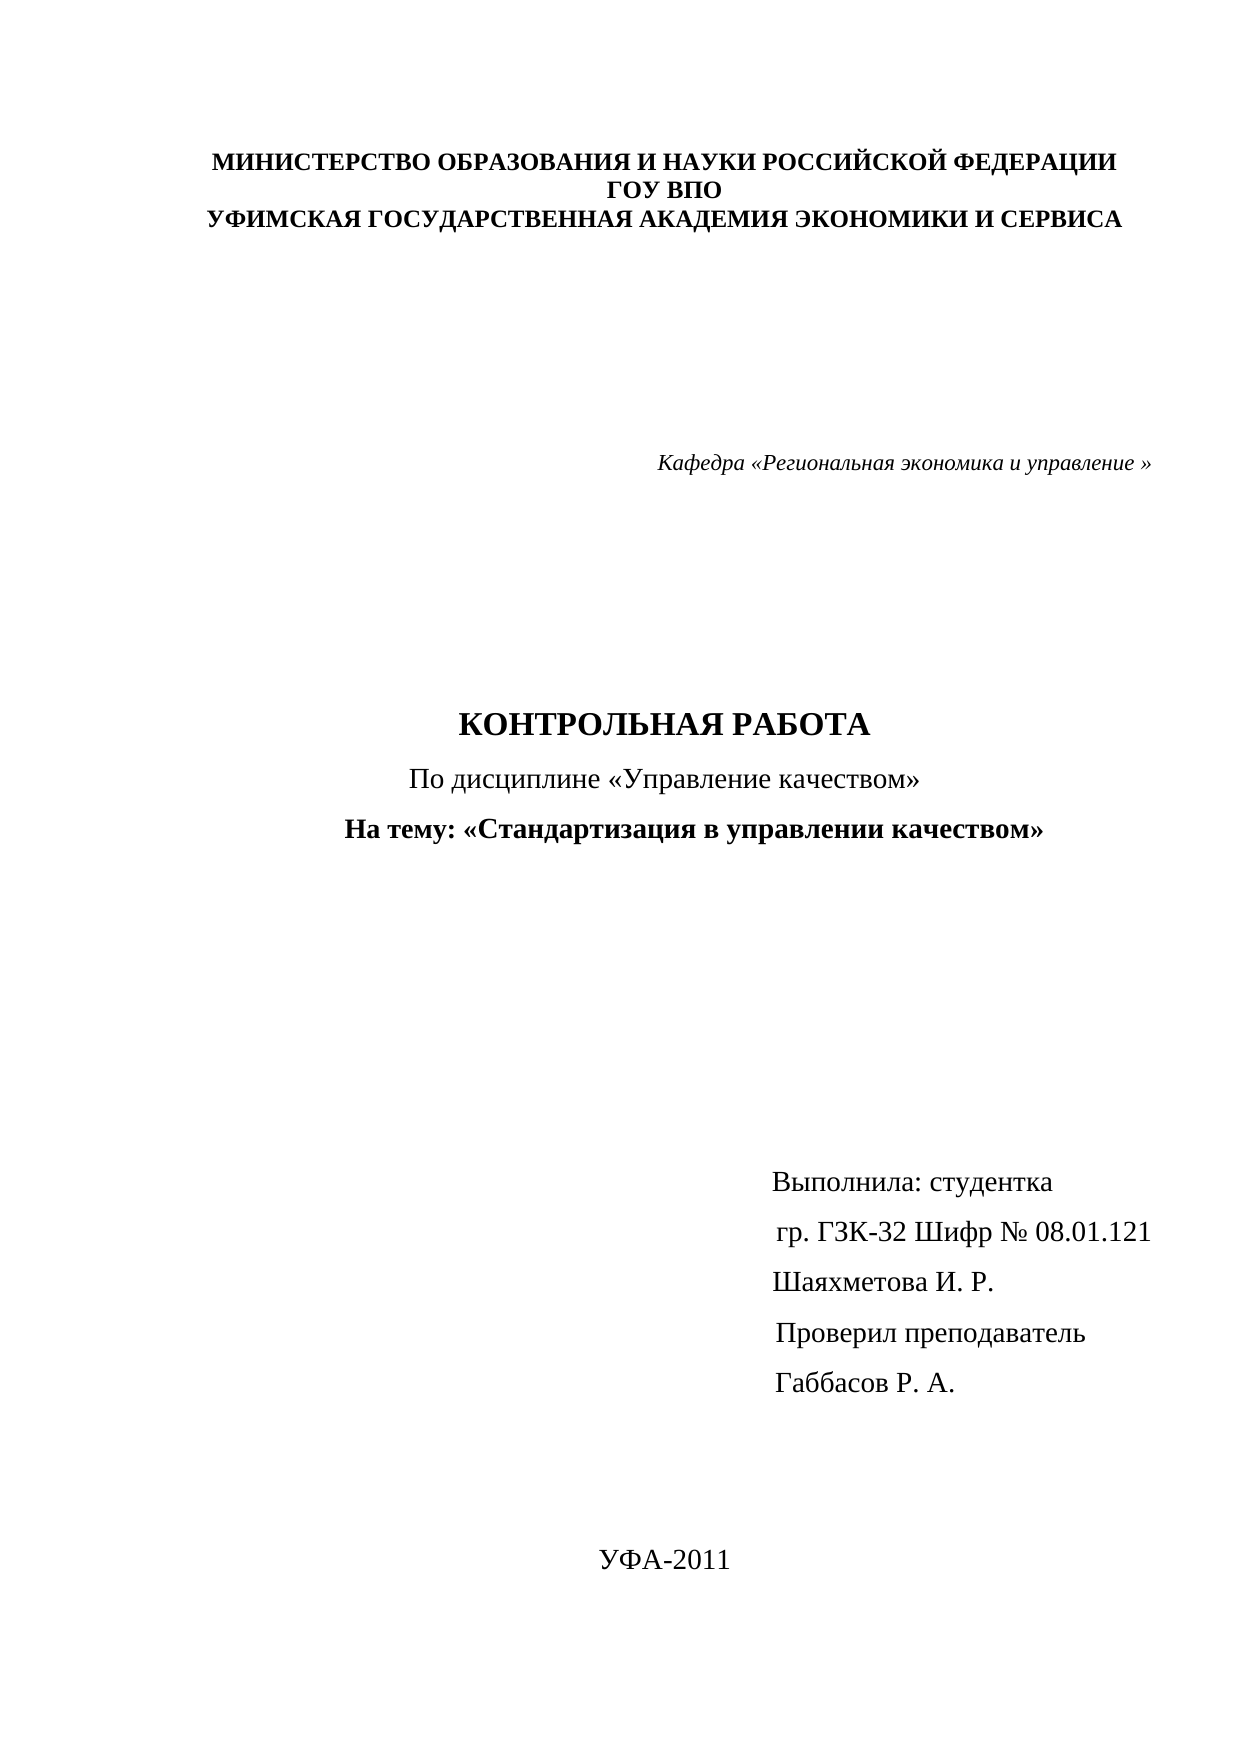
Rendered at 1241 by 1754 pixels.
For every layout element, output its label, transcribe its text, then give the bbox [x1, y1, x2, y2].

text По дисциплине «Управление качеством» [177, 761, 1152, 795]
text Кафедра «Региональная экономика и управление » [177, 449, 1152, 475]
text КОНТРОЛЬНАЯ РАБОТА [177, 704, 1152, 742]
text УФИМСКАЯ ГОСУДАРСТВЕННАЯ АКАДЕМИЯ ЭКОНОМИКИ И СЕРВИСА [177, 204, 1152, 233]
text УФА-2011 [177, 1542, 1152, 1576]
text Шаяхметова И. Р. [177, 1264, 1152, 1298]
text МИНИСТЕРСТВО ОБРАЗОВАНИЯ И НАУКИ РОССИЙСКОЙ ФЕДЕРАЦИИ [177, 147, 1152, 176]
text Проверил преподаватель [177, 1315, 1152, 1348]
text ГОУ ВПО [177, 176, 1152, 204]
text Выполнила: студентка [177, 1164, 1152, 1197]
subtitle На тему: «Стандартизация в управлении качеством» [177, 812, 1152, 845]
text гр. ГЗК-32 Шифр № 08.01.121 [177, 1214, 1152, 1248]
text Габбасов Р. А. [177, 1365, 1152, 1399]
